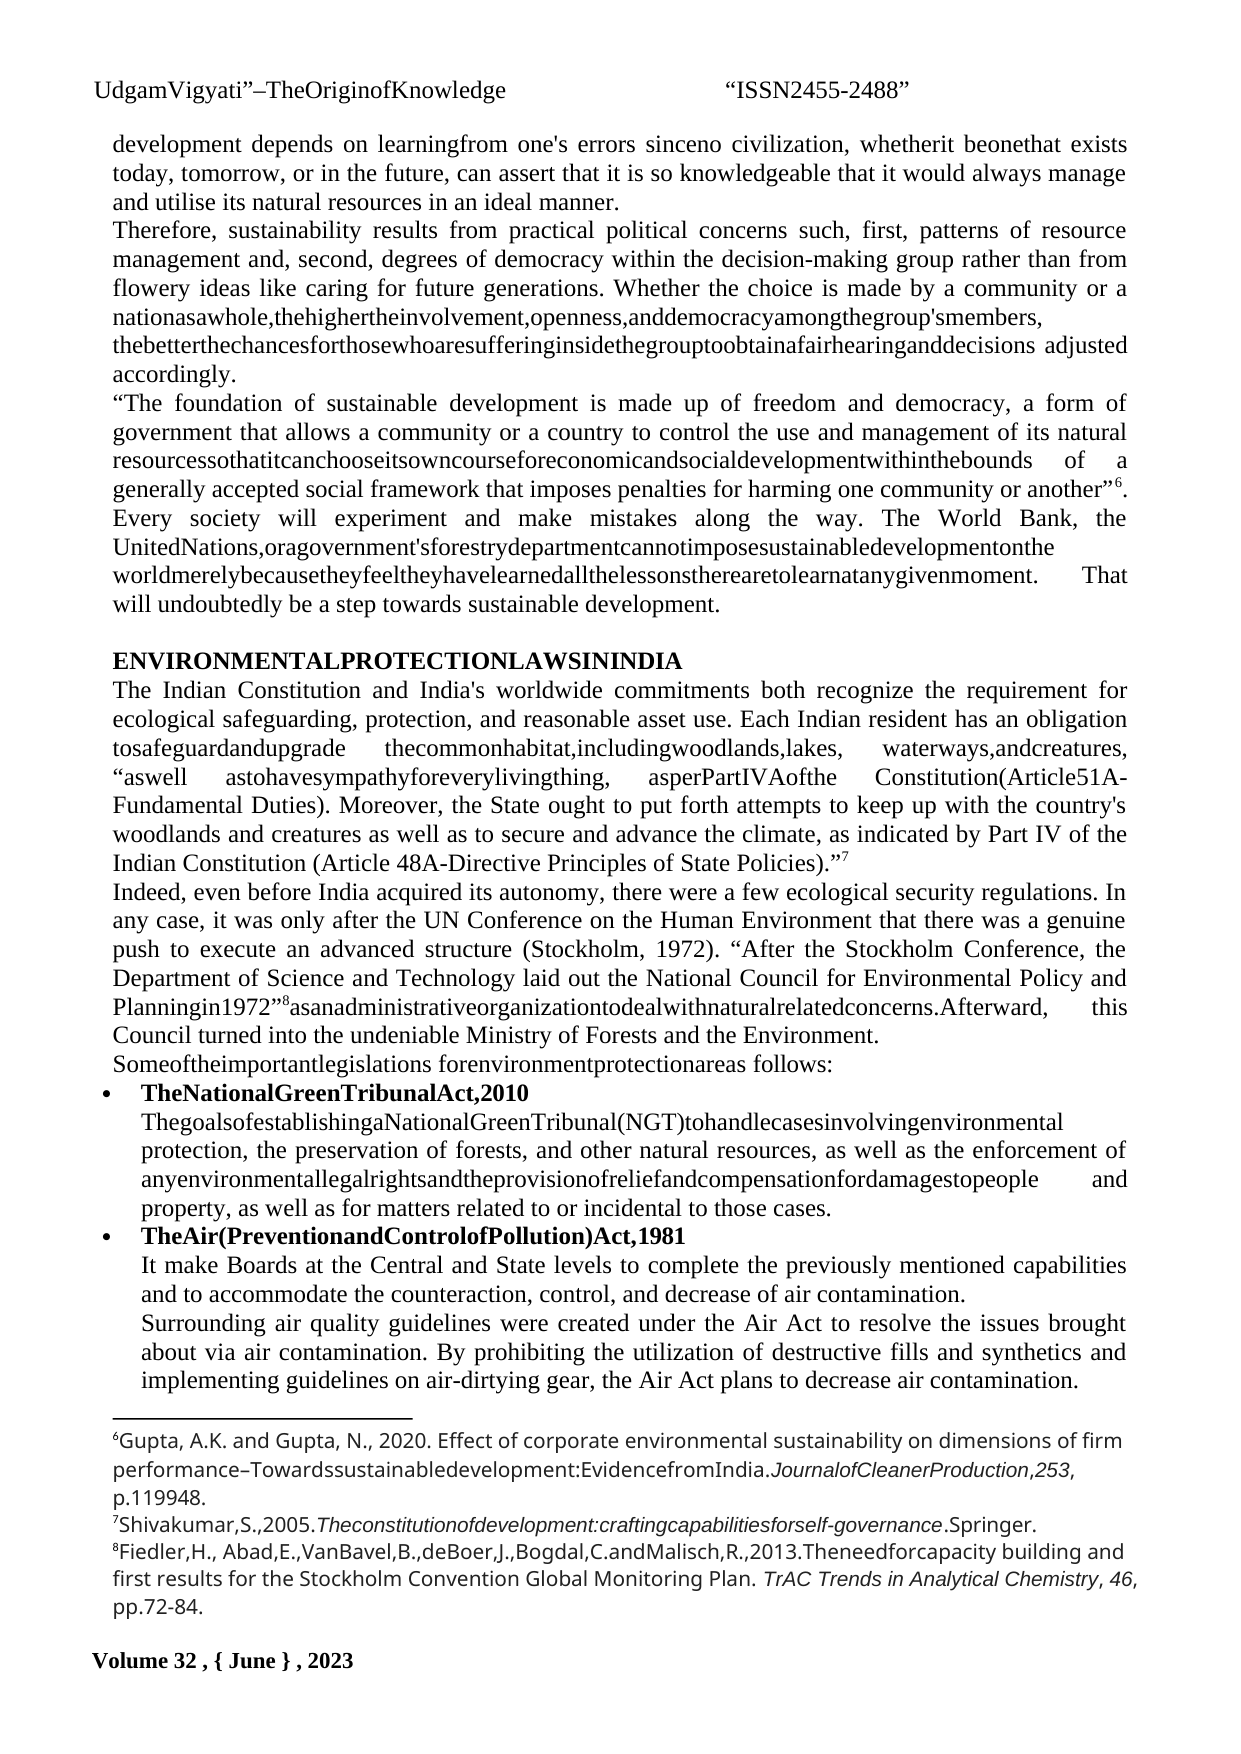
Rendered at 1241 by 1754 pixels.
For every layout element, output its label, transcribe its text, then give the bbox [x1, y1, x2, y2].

subtitle TheNationalGreenTribunalAct,2010 [103, 1078, 1140, 1107]
text ThegoalsofestablishingaNationalGreenTribunal(NGT)tohandlecasesinvolvingenvironmental protection, the preservation of forests, and other natural resources, as well as the enforcement of anyenvironmentallegalrightsandtheprovisionofreliefandcompensationfordamagestopeople and property, as well as for matters related to or incidental to those cases. [141, 1107, 1128, 1222]
text Surrounding air quality guidelines were created under the Air Act to resolve the issues brought about via air contamination. By prohibiting the utilization of destructive fills and synthetics and implementing guidelines on air-dirtying gear, the Air Act plans to decrease air contamination. [141, 1308, 1127, 1394]
text development depends on learningfrom one's errors sinceno civilization, whetherit beonethat exists today, tomorrow, or in the future, can assert that it is so knowledgeable that it would always manage and utilise its natural resources in an ideal manner. [112, 129, 1128, 215]
text 6Gupta, A.K. and Gupta, N., 2020. Effect of corporate environmental sustainability on dimensions of firm performance–Towardssustainabledevelopment:EvidencefromIndia.JournalofCleanerProduction,253, p.119948. [112, 1426, 1140, 1512]
text The Indian Constitution and India's worldwide commitments both recognize the requirement for ecological safeguarding, protection, and reasonable asset use. Each Indian resident has an obligation tosafeguardandupgrade thecommonhabitat,includingwoodlands,lakes, waterways,andcreatures, “aswell astohavesympathyforeverylivingthing, asperPartIVAofthe Constitution(Article51A- Fundamental Duties). Moreover, the State ought to put forth attempts to keep up with the country's woodlands and creatures as well as to secure and advance the climate, as indicated by Part IV of the Indian Constitution (Article 48A-Directive Principles of State Policies).”7 [112, 675, 1128, 877]
text Someoftheimportantlegislations forenvironmentprotectionareas follows: [112, 1049, 1140, 1078]
text It make Boards at the Central and State levels to complete the previously mentioned capabilities and to accommodate the counteraction, control, and decrease of air contamination. [141, 1251, 1128, 1308]
text Indeed, even before India acquired its autonomy, there were a few ecological security regulations. In any case, it was only after the UN Conference on the Human Environment that there was a genuine push to execute an advanced structure (Stockholm, 1972). “After the Stockholm Conference, the Department of Science and Technology laid out the National Council for Environmental Policy and Planningin1972”8asanadministrativeorganizationtodealwithnaturalrelatedconcerns.Afterward, this Council turned into the undeniable Ministry of Forests and the Environment. [112, 877, 1128, 1049]
text Therefore, sustainability results from practical political concerns such, first, patterns of resource management and, second, degrees of democracy within the decision-making group rather than from flowery ideas like caring for future generations. Whether the choice is made by a community or a nationasawhole,thehighertheinvolvement,openness,anddemocracyamongthegroup'smembers, thebetterthechancesforthosewhoaresufferinginsidethegrouptoobtainafairhearinganddecisions adjusted accordingly. [112, 215, 1128, 388]
subtitle TheAir(PreventionandControlofPollution)Act,1981 [103, 1222, 1140, 1251]
text 7Shivakumar,S.,2005.Theconstitutionofdevelopment:craftingcapabilitiesforself-governance.Springer. [112, 1512, 1140, 1537]
subtitle ENVIRONMENTALPROTECTIONLAWSININDIA [112, 647, 1140, 675]
text 8Fiedler,H., Abad,E.,VanBavel,B.,deBoer,J.,Bogdal,C.andMalisch,R.,2013.Theneedforcapacity building and first results for the Stockholm Convention Global Monitoring Plan. TrAC Trends in Analytical Chemistry, 46, pp.72-84. [112, 1537, 1140, 1621]
text “The foundation of sustainable development is made up of freedom and democracy, a form of government that allows a community or a country to control the use and management of its natural resourcessothatitcanchooseitsowncourseforeconomicandsocialdevelopmentwithinthebounds of a generally accepted social framework that imposes penalties for harming one community or another”6. Every society will experiment and make mistakes along the way. The World Bank, the UnitedNations,oragovernment'sforestrydepartmentcannotimposesustainabledevelopmentonthe worldmerelybecausetheyfeeltheyhavelearnedallthelessonstherearetolearnatanygivenmoment. That will undoubtedly be a step towards sustainable development. [112, 388, 1128, 618]
